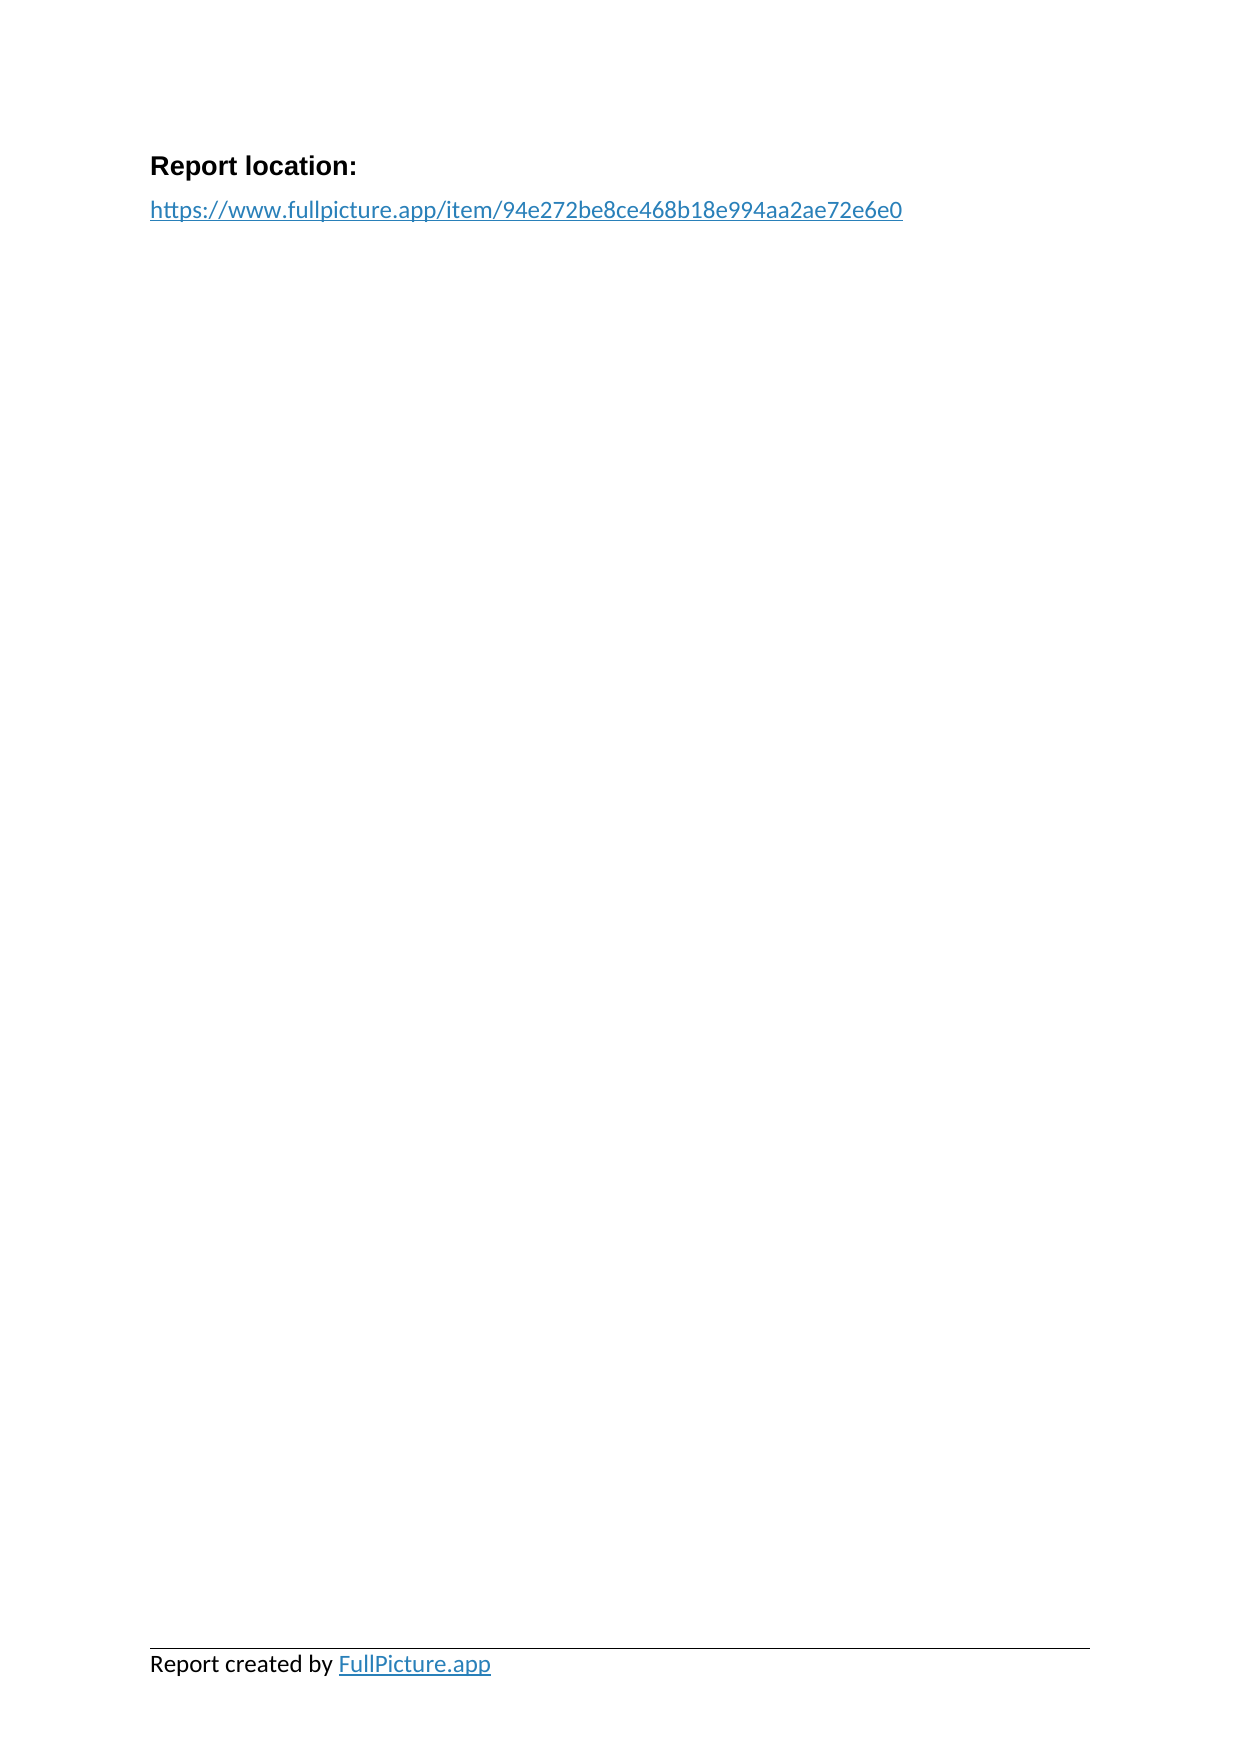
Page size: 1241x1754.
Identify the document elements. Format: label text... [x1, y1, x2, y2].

subtitle Report location: [150, 150, 1090, 181]
text https://www.fullpicture.app/item/94e272be8ce468b18e994aa2ae72e6e0 [150, 194, 1090, 224]
